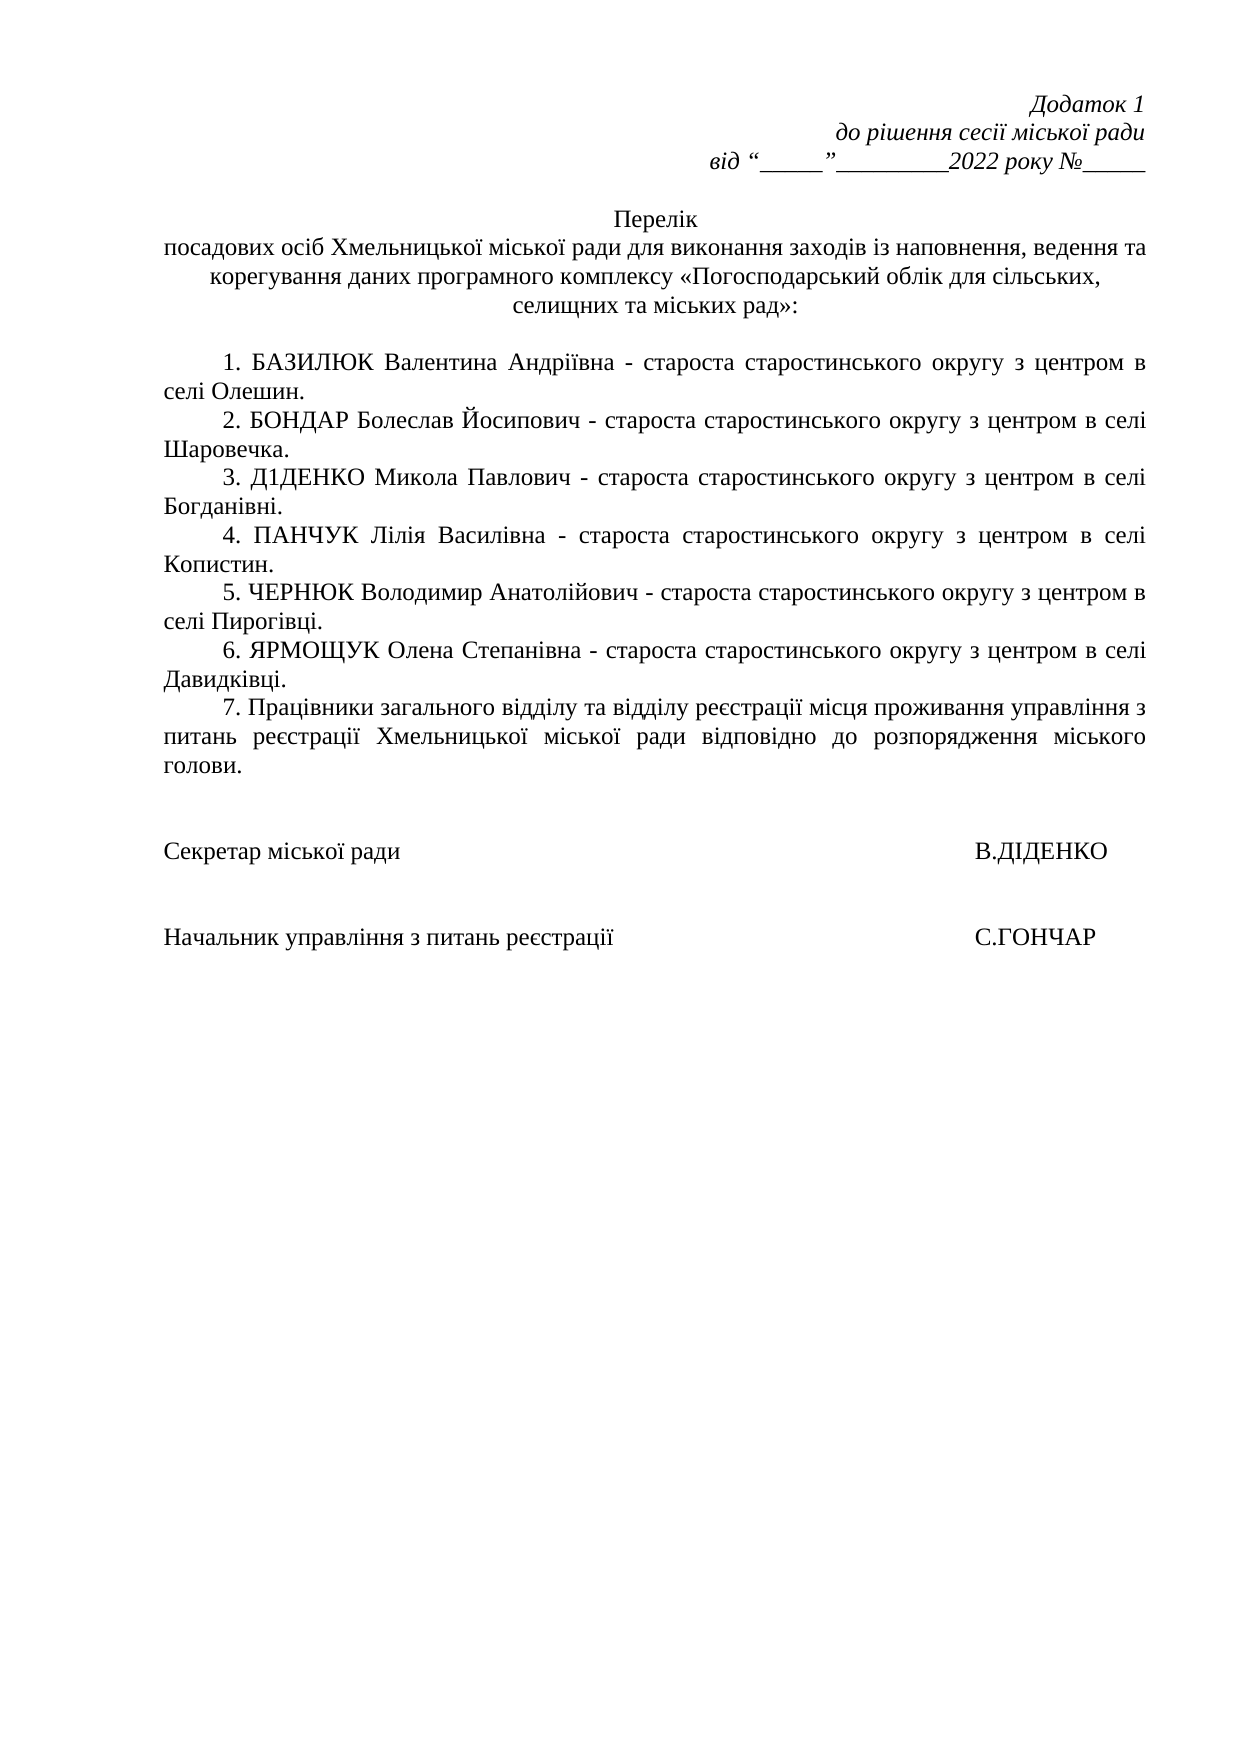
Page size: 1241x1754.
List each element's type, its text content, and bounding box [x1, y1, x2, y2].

text Додаток 1 [163, 89, 1147, 117]
text 3. Д1ДЕНКО Микола Павлович - староста старостинського округу з центром в селі Богданівні. [163, 462, 1147, 520]
text 7. Працівники загального відділу та відділу реєстрації місця проживання управління з питань реєстрації Хмельницької міської ради відповідно до розпорядження міського голови. [163, 692, 1147, 779]
text від “_____”_________2022 року №_____ [163, 146, 1147, 175]
text 4. ПАНЧУК Лілія Василівна - староста старостинського округу з центром в селі Копистин. [163, 520, 1147, 577]
text 2. БОНДАР Болеслав Йосипович - староста старостинського округу з центром в селі Шаровечка. [163, 405, 1147, 462]
text посадових осіб Хмельницької міської ради для виконання заходів із наповнення, ведення та корегування даних програмного комплексу «Погосподарський облік для сільських, селищних та міських рад»: [163, 232, 1147, 319]
text Секретар міської ради В.ДІДЕНКО [163, 836, 1147, 865]
text Начальник управління з питань реєстрації С.ГОНЧАР [163, 922, 1147, 951]
text Перелік [163, 204, 1147, 232]
text до рішення сесії міської ради [163, 117, 1147, 146]
text 5. ЧЕРНЮК Володимир Анатолійович - староста старостинського округу з центром в селі Пирогівці. [163, 577, 1147, 635]
text 1. БАЗИЛЮК Валентина Андріївна - староста старостинського округу з центром в селі Олешин. [163, 347, 1147, 405]
text 6. ЯРМОЩУК Олена Степанівна - староста старостинського округу з центром в селі Давидківці. [163, 635, 1147, 692]
